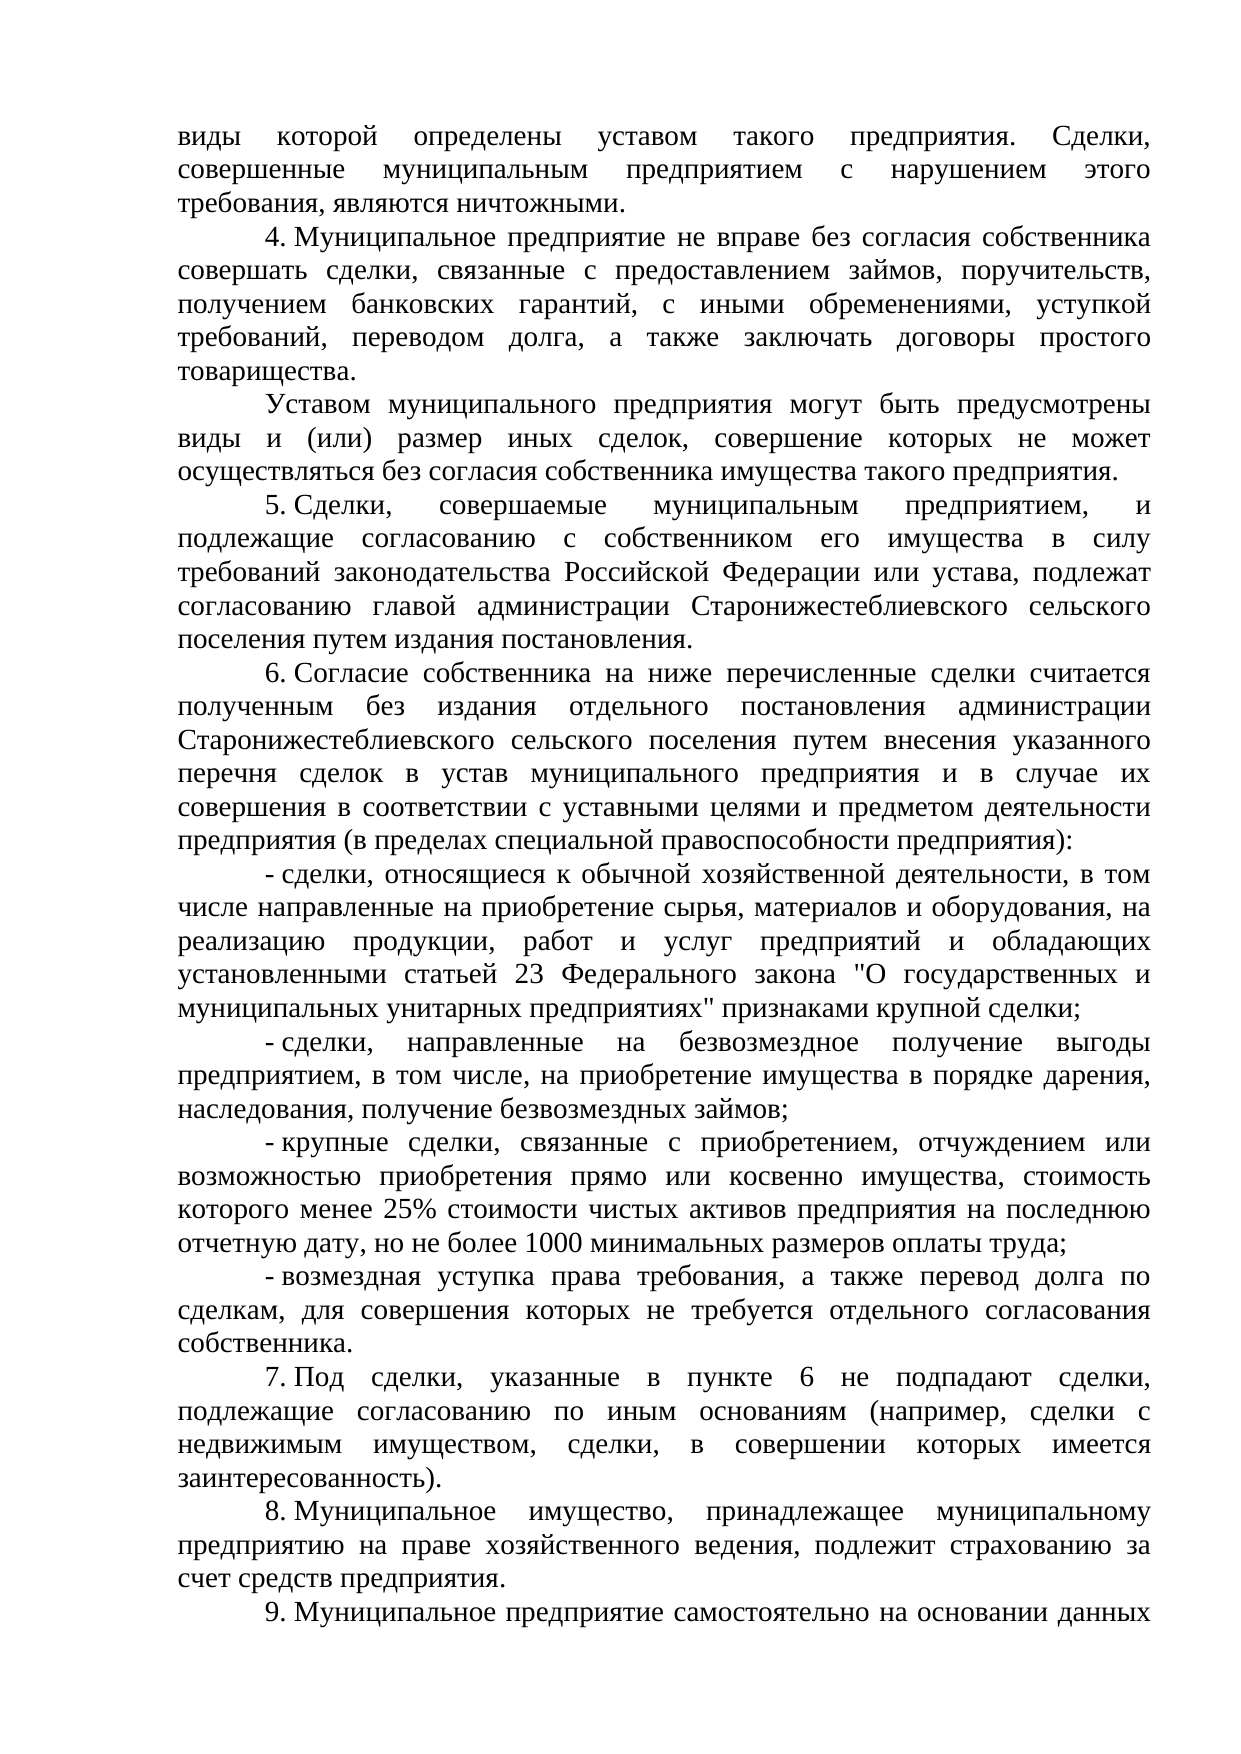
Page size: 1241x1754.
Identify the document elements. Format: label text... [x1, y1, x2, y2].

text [177, 118, 1152, 219]
text - сделки, направленные на безвозмездное получение выгоды предприятием, в том числе, на приобретение имущества в порядке дарения, наследования, получение безвозмездных займов; [177, 1024, 1152, 1124]
text 5. Сделки, совершаемые муниципальным предприятием, и подлежащие согласованию с собственником его имущества в силу требований законодательства Российской Федерации или устава, подлежат согласованию главой администрации Старонижестеблиевского сельского поселения путем издания постановления. [177, 487, 1152, 655]
text 8. Муниципальное имущество, принадлежащее муниципальному предприятию на праве хозяйственного ведения, подлежит страхованию за счет средств предприятия. [177, 1493, 1152, 1594]
text 4. Муниципальное предприятие не вправе без согласия собственника совершать сделки, связанные с предоставлением займов, поручительств, получением банковских гарантий, с иными обременениями, уступкой требований, переводом долга, а также заключать договоры простого товарищества. [177, 219, 1152, 386]
text Уставом муниципального предприятия могут быть предусмотрены виды и (или) размер иных сделок, совершение которых не может осуществляться без согласия собственника имущества такого предприятия. [177, 386, 1152, 487]
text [177, 1594, 1152, 1627]
text - крупные сделки, связанные с приобретением, отчуждением или возможностью приобретения прямо или косвенно имущества, стоимость которого менее 25% стоимости чистых активов предприятия на последнюю отчетную дату, но не более 1000 минимальных размеров оплаты труда; [177, 1124, 1152, 1258]
text - возмездная уступка права требования, а также перевод долга по сделкам, для совершения которых не требуется отдельного согласования собственника. [177, 1258, 1152, 1359]
text 7. Под сделки, указанные в пункте 6 не подпадают сделки, подлежащие согласованию по иным основаниям (например, сделки с недвижимым имуществом, сделки, в совершении которых имеется заинтересованность). [177, 1359, 1152, 1493]
text - сделки, относящиеся к обычной хозяйственной деятельности, в том числе направленные на приобретение сырья, материалов и оборудования, на реализацию продукции, работ и услуг предприятий и обладающих установленными статьей 23 Федерального закона "О государственных и муниципальных унитарных предприятиях" признаками крупной сделки; [177, 856, 1152, 1024]
text 6. Согласие собственника на ниже перечисленные сделки считается полученным без издания отдельного постановления администрации Старонижестеблиевского сельского поселения путем внесения указанного перечня сделок в устав муниципального предприятия и в случае их совершения в соответствии с уставными целями и предметом деятельности предприятия (в пределах специальной правоспособности предприятия): [177, 655, 1152, 856]
